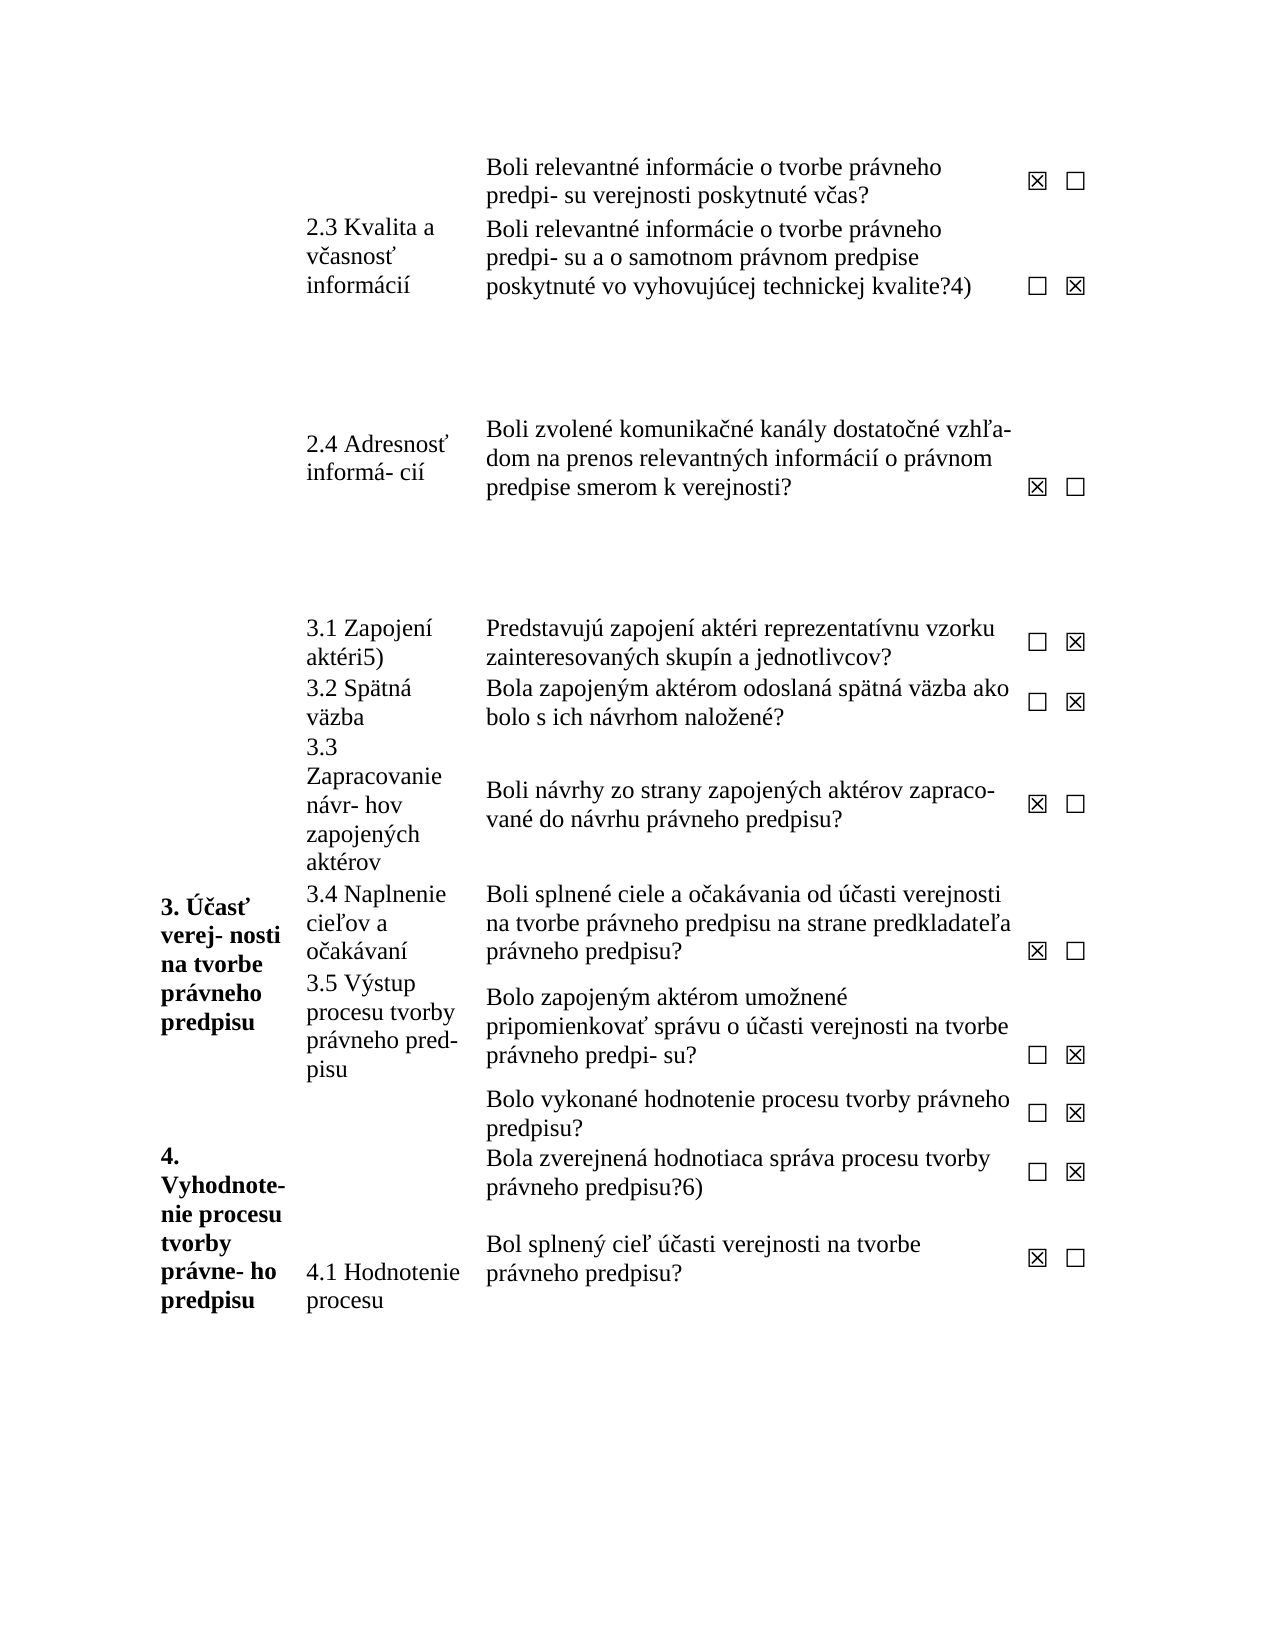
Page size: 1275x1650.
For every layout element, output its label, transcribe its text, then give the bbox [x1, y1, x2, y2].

table_cell 3.5 Výstup procesu tvorby právneho pred- pisu [295, 968, 475, 1083]
table_cell ☐ [1054, 303, 1095, 612]
table_cell ☒ [1054, 211, 1095, 303]
table_cell ☒ [1054, 1083, 1095, 1142]
table_cell ☒ [1015, 150, 1053, 211]
table_cell Boli relevantné informácie o tvorbe právneho predpi- su verejnosti poskytnuté včas? [475, 150, 1015, 211]
table_cell ☒ [1054, 612, 1095, 671]
table_cell Boli návrhy zo strany zapojených aktérov zapraco- vané do návrhu právneho predpisu? [475, 733, 1015, 876]
table_cell ☐ [1054, 876, 1095, 968]
table_cell Bolo zapojeným aktérom umožnené pripomienkovať správu o účasti verejnosti na tvorbe právneho predpi- su? [475, 968, 1015, 1083]
table_cell ☒ [1054, 968, 1095, 1083]
table_cell 3.3 Zapracovanie návr- hov zapojených aktérov [295, 733, 475, 876]
table_cell ☐ [1015, 1143, 1053, 1202]
table_cell ☒ [1015, 733, 1053, 876]
table_cell 2.4 Adresnosť informá- cií [295, 303, 475, 612]
table_cell ☐ [1015, 968, 1053, 1083]
table_cell Boli splnené ciele a očakávania od účasti verejnosti na tvorbe právneho predpisu na strane predkladateľa právneho predpisu? [475, 876, 1015, 968]
table_cell ☐ [1015, 1083, 1053, 1142]
table_cell Predstavujú zapojení aktéri reprezentatívnu vzorku zainteresovaných skupín a jednotlivcov? [475, 612, 1015, 671]
table_cell ☒ [1015, 1202, 1053, 1314]
table_cell 3.2 Spätná väzba [295, 671, 475, 732]
table_cell ☐ [1054, 733, 1095, 876]
table_cell 3. Účasť verej- nosti na tvorbe právneho predpisu [150, 612, 295, 1083]
table_cell 4.1 Hodnotenie procesu [295, 1083, 475, 1314]
table_cell Bol splnený cieľ účasti verejnosti na tvorbe právneho predpisu? [475, 1202, 1015, 1314]
table_cell Bolo vykonané hodnotenie procesu tvorby právneho predpisu? [475, 1083, 1015, 1142]
table_cell ☒ [1015, 876, 1053, 968]
table_cell 3.4 Naplnenie cieľov a očakávaní [295, 876, 475, 968]
table_cell Bola zapojeným aktérom odoslaná spätná väzba ako bolo s ich návrhom naložené? [475, 671, 1015, 732]
table_cell ☐ [1015, 211, 1053, 303]
table_cell ☒ [1054, 1143, 1095, 1202]
table_cell Boli relevantné informácie o tvorbe právneho predpi- su a o samotnom právnom predpise poskytnuté vo vyhovujúcej technickej kvalite?4) [475, 211, 1015, 303]
table_cell Bola zverejnená hodnotiaca správa procesu tvorby právneho predpisu?6) [475, 1143, 1015, 1202]
table_cell ☐ [1015, 612, 1053, 671]
table_cell 3.1 Zapojení aktéri5) [295, 612, 475, 671]
table_cell 4. Vyhodnote- nie procesu tvorby právne- ho predpisu [150, 1083, 295, 1314]
table_cell ☒ [1054, 671, 1095, 732]
table_cell Boli zvolené komunikačné kanály dostatočné vzhľa- dom na prenos relevantných informácií o právnom predpise smerom k verejnosti? [475, 303, 1015, 612]
table_cell ☒ [1015, 303, 1053, 612]
table_cell ☐ [1015, 671, 1053, 732]
table_cell ☐ [1054, 150, 1095, 211]
table_cell 2.3 Kvalita a včasnosť informácií [295, 150, 475, 303]
table_cell ☐ [1054, 1202, 1095, 1314]
